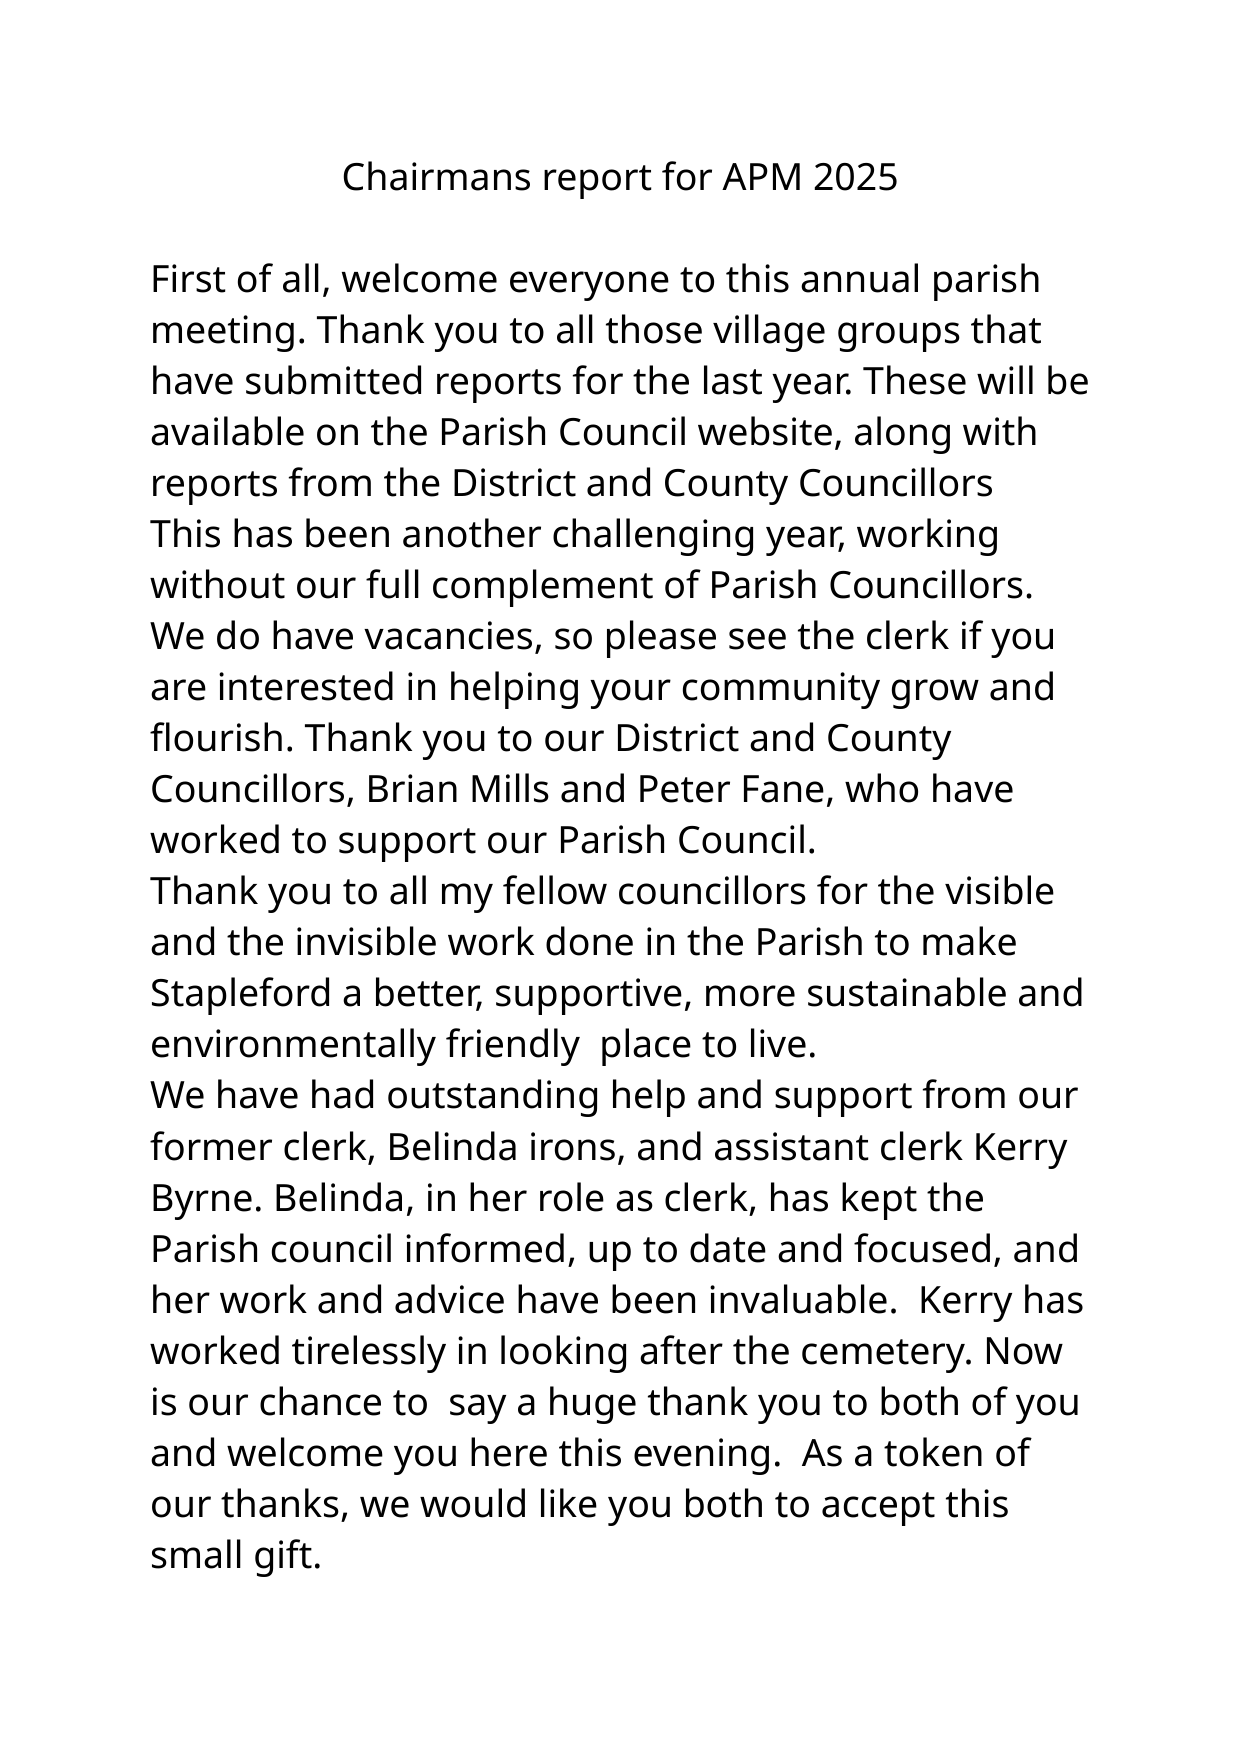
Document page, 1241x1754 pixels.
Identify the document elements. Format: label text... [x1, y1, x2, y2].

text This has been another challenging year, working without our full complement of Parish Councillors. We do have vacancies, so please see the clerk if you are interested in helping your community grow and flourish. Thank you to our District and County Councillors, Brian Mills and Peter Fane, who have worked to support our Parish Council. [150, 507, 1090, 864]
text First of all, welcome everyone to this annual parish meeting. Thank you to all those village groups that have submitted reports for the last year. These will be available on the Parish Council website, along with reports from the District and County Councillors [150, 252, 1090, 507]
text Chairmans report for APM 2025 [150, 150, 1090, 201]
text Thank you to all my fellow councillors for the visible and the invisible work done in the Parish to make Stapleford a better, supportive, more sustainable and environmentally friendly place to live. [150, 864, 1090, 1069]
text We have had outstanding help and support from our former clerk, Belinda irons, and assistant clerk Kerry Byrne. Belinda, in her role as clerk, has kept the Parish council informed, up to date and focused, and her work and advice have been invaluable. Kerry has worked tirelessly in looking after the cemetery. Now is our chance to say a huge thank you to both of you and welcome you here this evening. As a token of our thanks, we would like you both to accept this small gift. [150, 1069, 1090, 1579]
